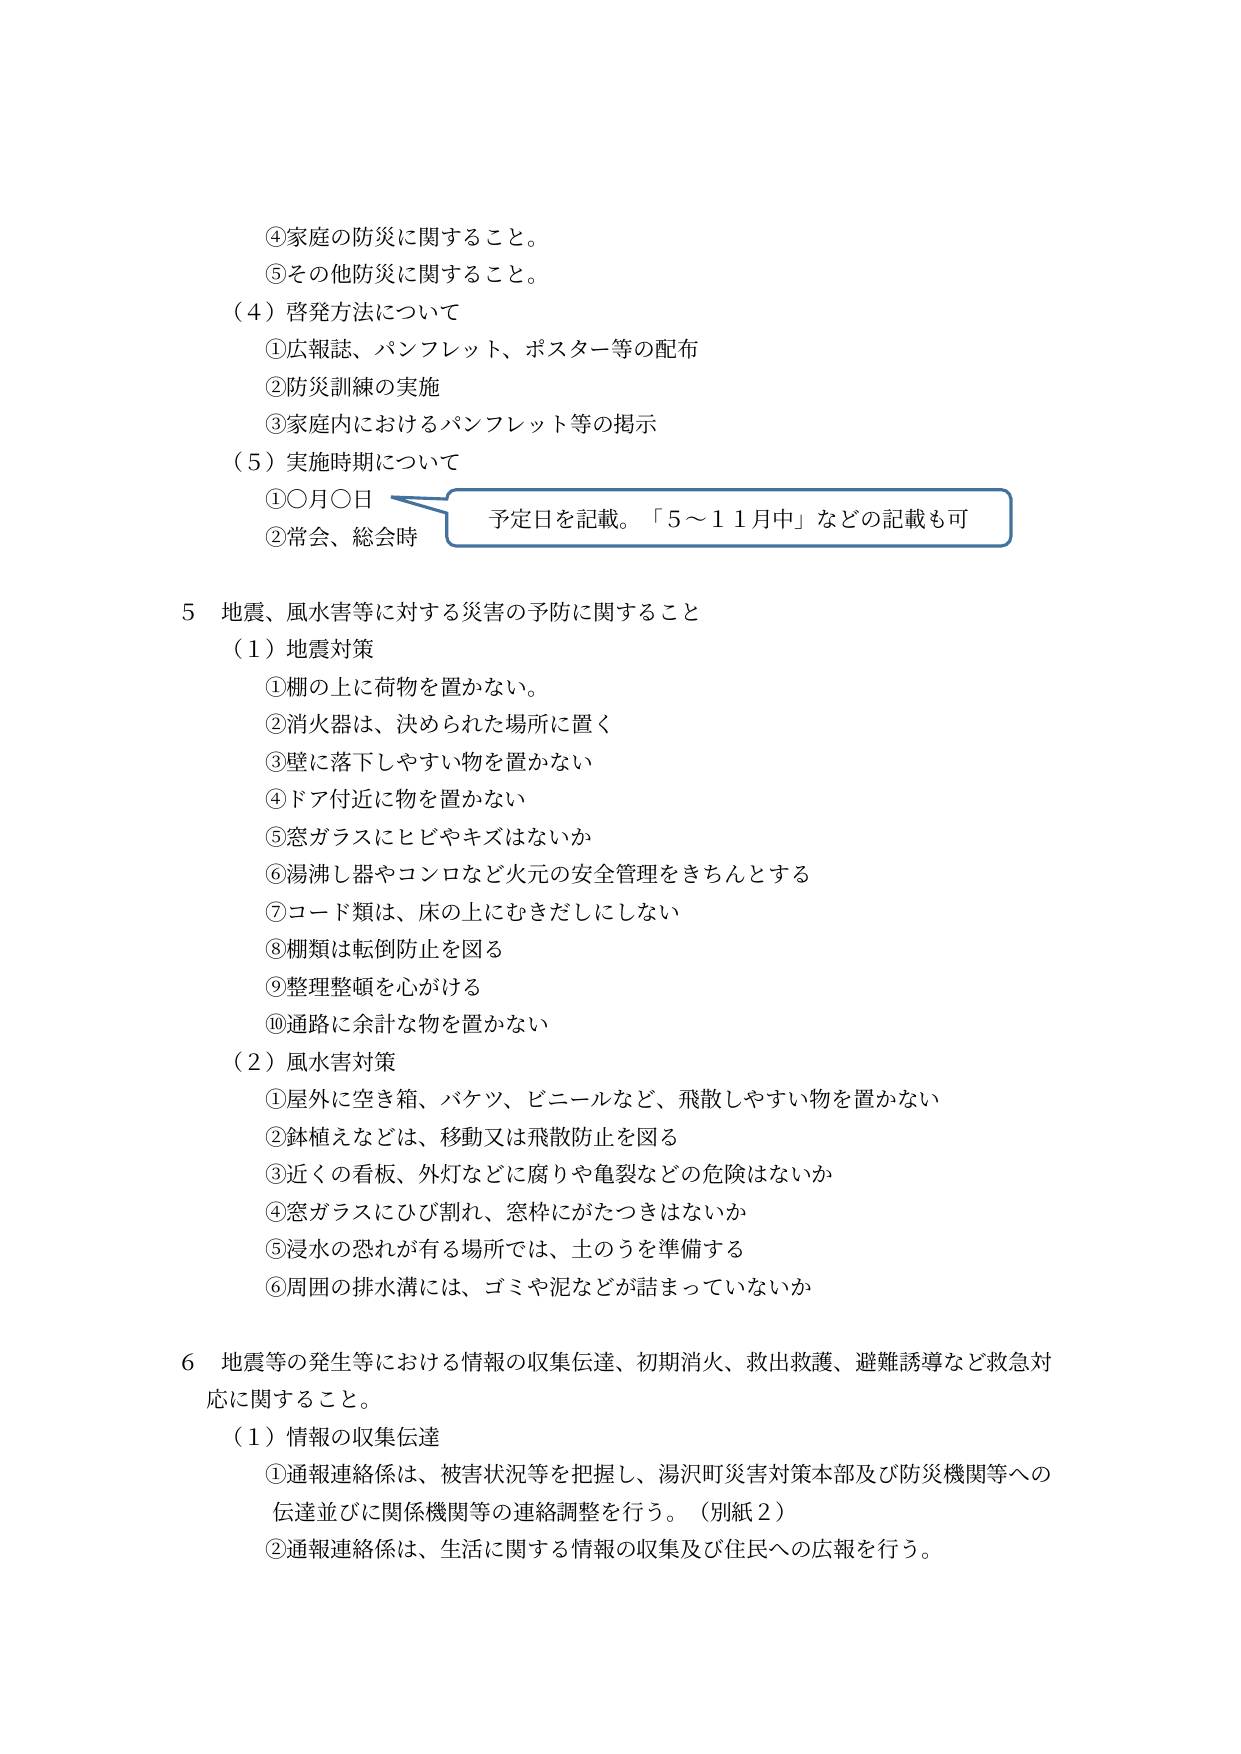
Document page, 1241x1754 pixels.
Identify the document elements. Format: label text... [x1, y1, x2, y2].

text ⑧棚類は転倒防止を図る [177, 929, 1063, 967]
text （４）啓発方法について [177, 292, 1063, 329]
text ⑤浸水の恐れが有る場所では、土のうを準備する [177, 1229, 1063, 1267]
text ①○月○日 [177, 479, 1063, 517]
text ②通報連絡係は、生活に関する情報の収集及び住民への広報を行う。 [177, 1529, 1063, 1567]
text ④窓ガラスにひび割れ、窓枠にがたつきはないか [177, 1192, 1063, 1229]
text ⑥湯沸し器やコンロなど火元の安全管理をきちんとする [177, 854, 1063, 892]
text ①広報誌、パンフレット、ポスター等の配布 [177, 329, 1063, 367]
text ⑩通路に余計な物を置かない [177, 1004, 1063, 1042]
text ⑦コード類は、床の上にむきだしにしない [177, 892, 1063, 929]
text ②消火器は、決められた場所に置く [177, 704, 1063, 742]
text ⑤その他防災に関すること。 [177, 254, 1063, 292]
text ①棚の上に荷物を置かない。 [177, 667, 1063, 704]
text ⑤窓ガラスにヒビやキズはないか [177, 817, 1063, 854]
text ①屋外に空き箱、バケツ、ビニールなど、飛散しやすい物を置かない [177, 1079, 1063, 1117]
text ②鉢植えなどは、移動又は飛散防止を図る [177, 1117, 1063, 1154]
text ④ドア付近に物を置かない [177, 779, 1063, 817]
text （１）地震対策 [177, 629, 1063, 667]
text ②防災訓練の実施 [177, 367, 1063, 404]
text （５）実施時期について [177, 442, 1063, 479]
text ①通報連絡係は、被害状況等を把握し、湯沢町災害対策本部及び防災機関等への伝達並びに関係機関等の連絡調整を行う。（別紙２） [177, 1454, 1063, 1529]
text ④家庭の防災に関すること。 [177, 217, 1063, 254]
text ６ 地震等の発生等における情報の収集伝達、初期消火、救出救護、避難誘導など救急対応に関すること。 [177, 1342, 1063, 1417]
text ②常会、総会時 [177, 517, 1063, 554]
text ③近くの看板、外灯などに腐りや亀裂などの危険はないか [177, 1154, 1063, 1192]
text （１）情報の収集伝達 [177, 1417, 1063, 1454]
text ⑥周囲の排水溝には、ゴミや泥などが詰まっていないか [177, 1267, 1063, 1304]
text （２）風水害対策 [177, 1042, 1063, 1079]
text ５ 地震、風水害等に対する災害の予防に関すること [177, 592, 1063, 629]
text ③家庭内におけるパンフレット等の掲示 [177, 404, 1063, 442]
text ⑨整理整頓を心がける [177, 967, 1063, 1004]
text ③壁に落下しやすい物を置かない [177, 742, 1063, 779]
